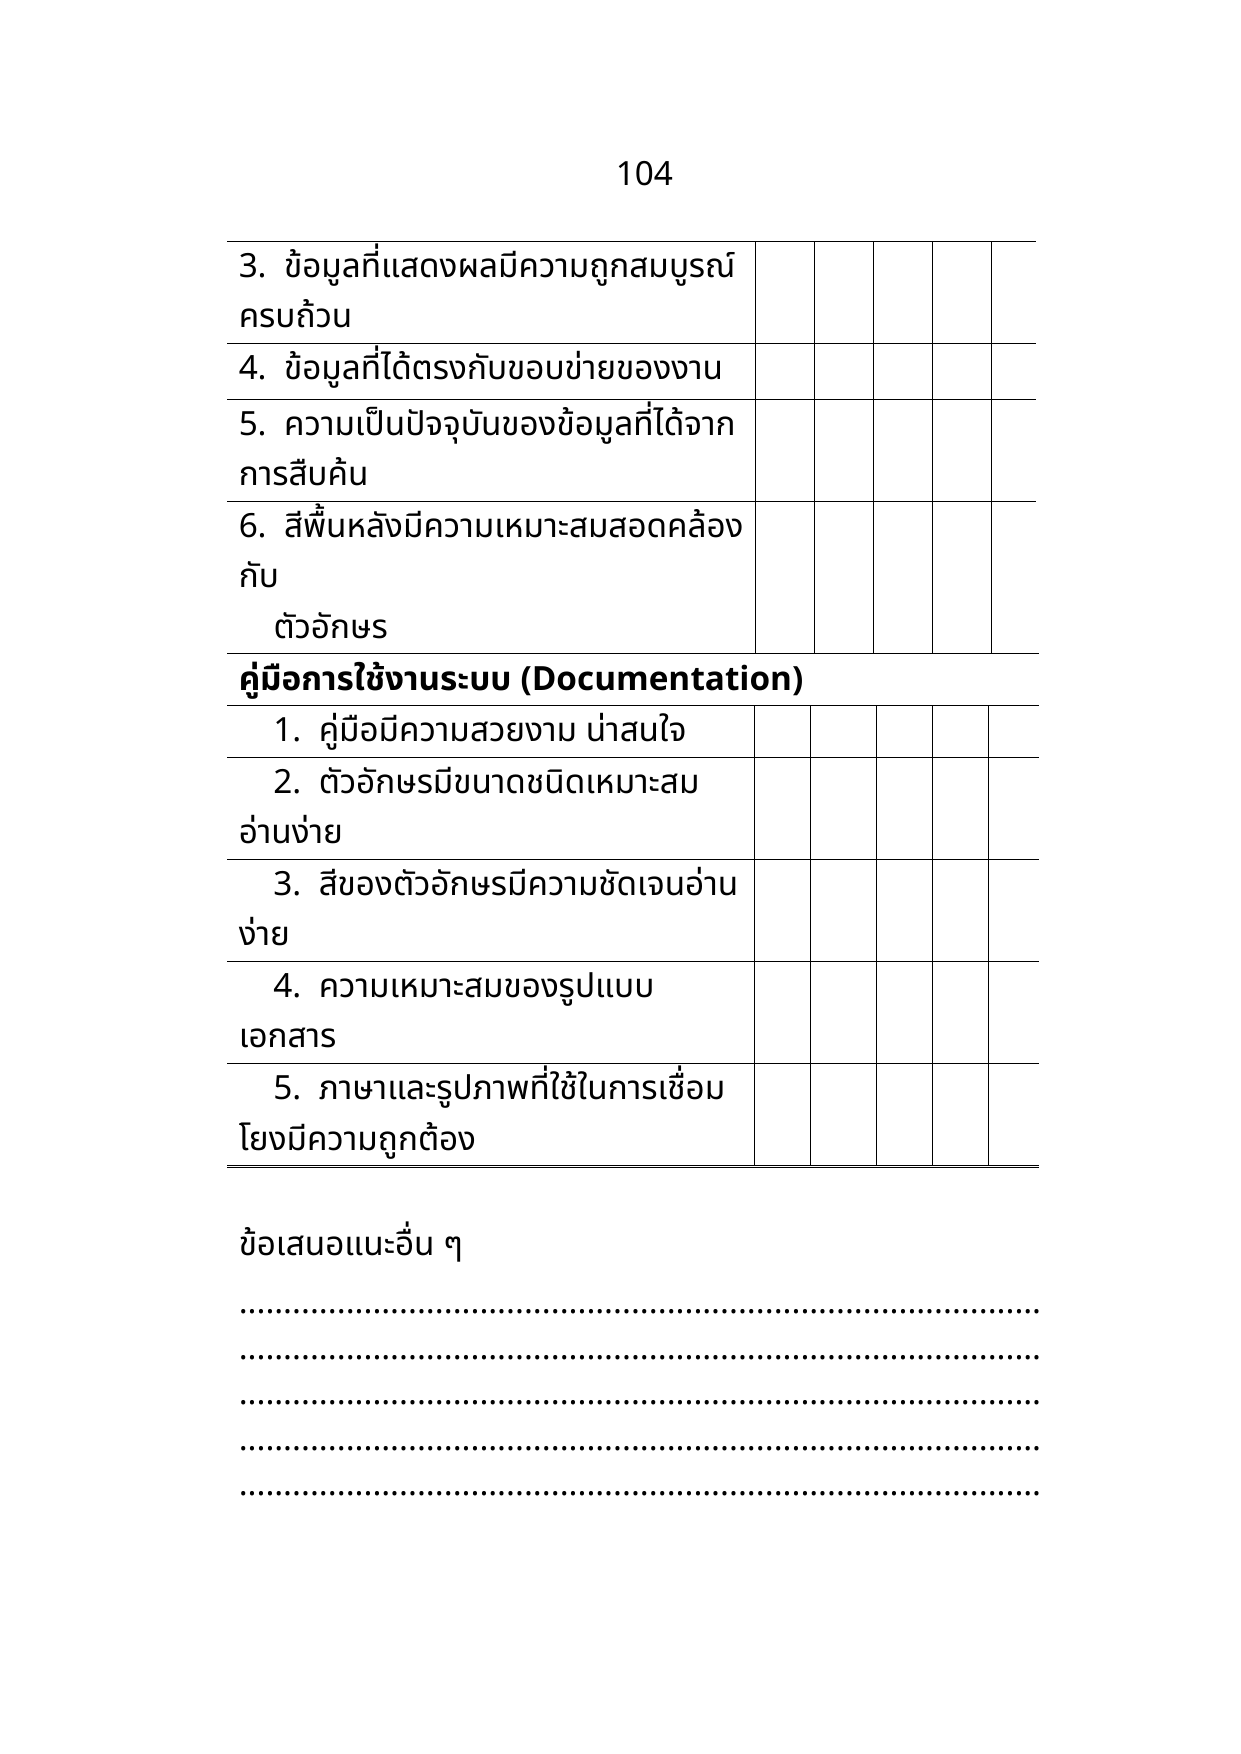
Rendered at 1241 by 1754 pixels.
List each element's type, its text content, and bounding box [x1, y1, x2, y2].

table_cell [933, 242, 991, 343]
table_cell [933, 502, 991, 653]
table_cell [933, 962, 988, 1063]
table_cell [989, 860, 1039, 961]
table_cell [815, 502, 873, 653]
table_cell [992, 242, 1036, 343]
table_cell [755, 706, 810, 757]
table_cell [992, 400, 1036, 501]
table_cell 3. สีของตัวอักษรมีความชัดเจนอ่านง่าย [227, 860, 754, 961]
table_cell 1. คู่มือมีความสวยงาม น่าสนใจ [227, 706, 754, 757]
table_cell [992, 344, 1036, 398]
table_cell [874, 400, 932, 501]
table_cell [877, 758, 932, 859]
table_cell [877, 1064, 932, 1165]
table_cell [989, 758, 1039, 859]
table_cell [874, 502, 932, 653]
table_cell [989, 1064, 1039, 1165]
table_cell [877, 962, 932, 1063]
table_cell [755, 1064, 810, 1165]
table_cell [989, 962, 1039, 1063]
text .................................................................................................................................................................................................................................................................................................................................................................................................................................................................. [238, 1278, 1050, 1505]
table_cell [933, 860, 988, 961]
table_cell [877, 860, 932, 961]
text ข้อเสนอแนะอื่น ๆ [238, 1220, 1050, 1271]
table_cell [874, 344, 932, 398]
table_cell [756, 400, 814, 501]
table_cell [755, 758, 810, 859]
table_cell [815, 242, 873, 343]
table_cell [877, 706, 932, 757]
table_cell 6. สีพื้นหลังมีความเหมาะสมสอดคล้องกับ ตัวอักษร [227, 502, 755, 653]
table_cell [989, 706, 1039, 757]
table_cell [756, 242, 814, 343]
table_cell 2. ตัวอักษรมีขนาดชนิดเหมาะสม อ่านง่าย [227, 758, 754, 859]
table_cell [933, 758, 988, 859]
table_cell [992, 502, 1036, 653]
table_cell [811, 860, 876, 961]
table_cell 4. ข้อมูลที่ได้ตรงกับขอบข่ายของงาน [227, 344, 755, 398]
table_cell 5. ภาษาและรูปภาพที่ใช้ในการเชื่อมโยงมีความถูกต้อง [227, 1064, 754, 1165]
table_cell [815, 400, 873, 501]
table_cell [756, 502, 814, 653]
table_cell [811, 962, 876, 1063]
table_cell [933, 344, 991, 398]
table_cell 5. ความเป็นปัจจุบันของข้อมูลที่ได้จากการสืบค้น [227, 400, 755, 501]
table_cell [874, 242, 932, 343]
table_cell [811, 706, 876, 757]
table_cell [933, 400, 991, 501]
table_cell [815, 344, 873, 398]
table_cell [811, 758, 876, 859]
table_cell 3. ข้อมูลที่แสดงผลมีความถูกสมบูรณ์ครบถ้วน [227, 242, 755, 343]
table_cell [933, 706, 988, 757]
table_cell [811, 1064, 876, 1165]
table_cell [756, 344, 814, 398]
table_cell 4. ความเหมาะสมของรูปแบบเอกสาร [227, 962, 754, 1063]
table_cell คู่มือการใช้งานระบบ (Documentation) [227, 654, 1039, 705]
table_cell [933, 1064, 988, 1165]
table_cell [755, 860, 810, 961]
table_cell [755, 962, 810, 1063]
